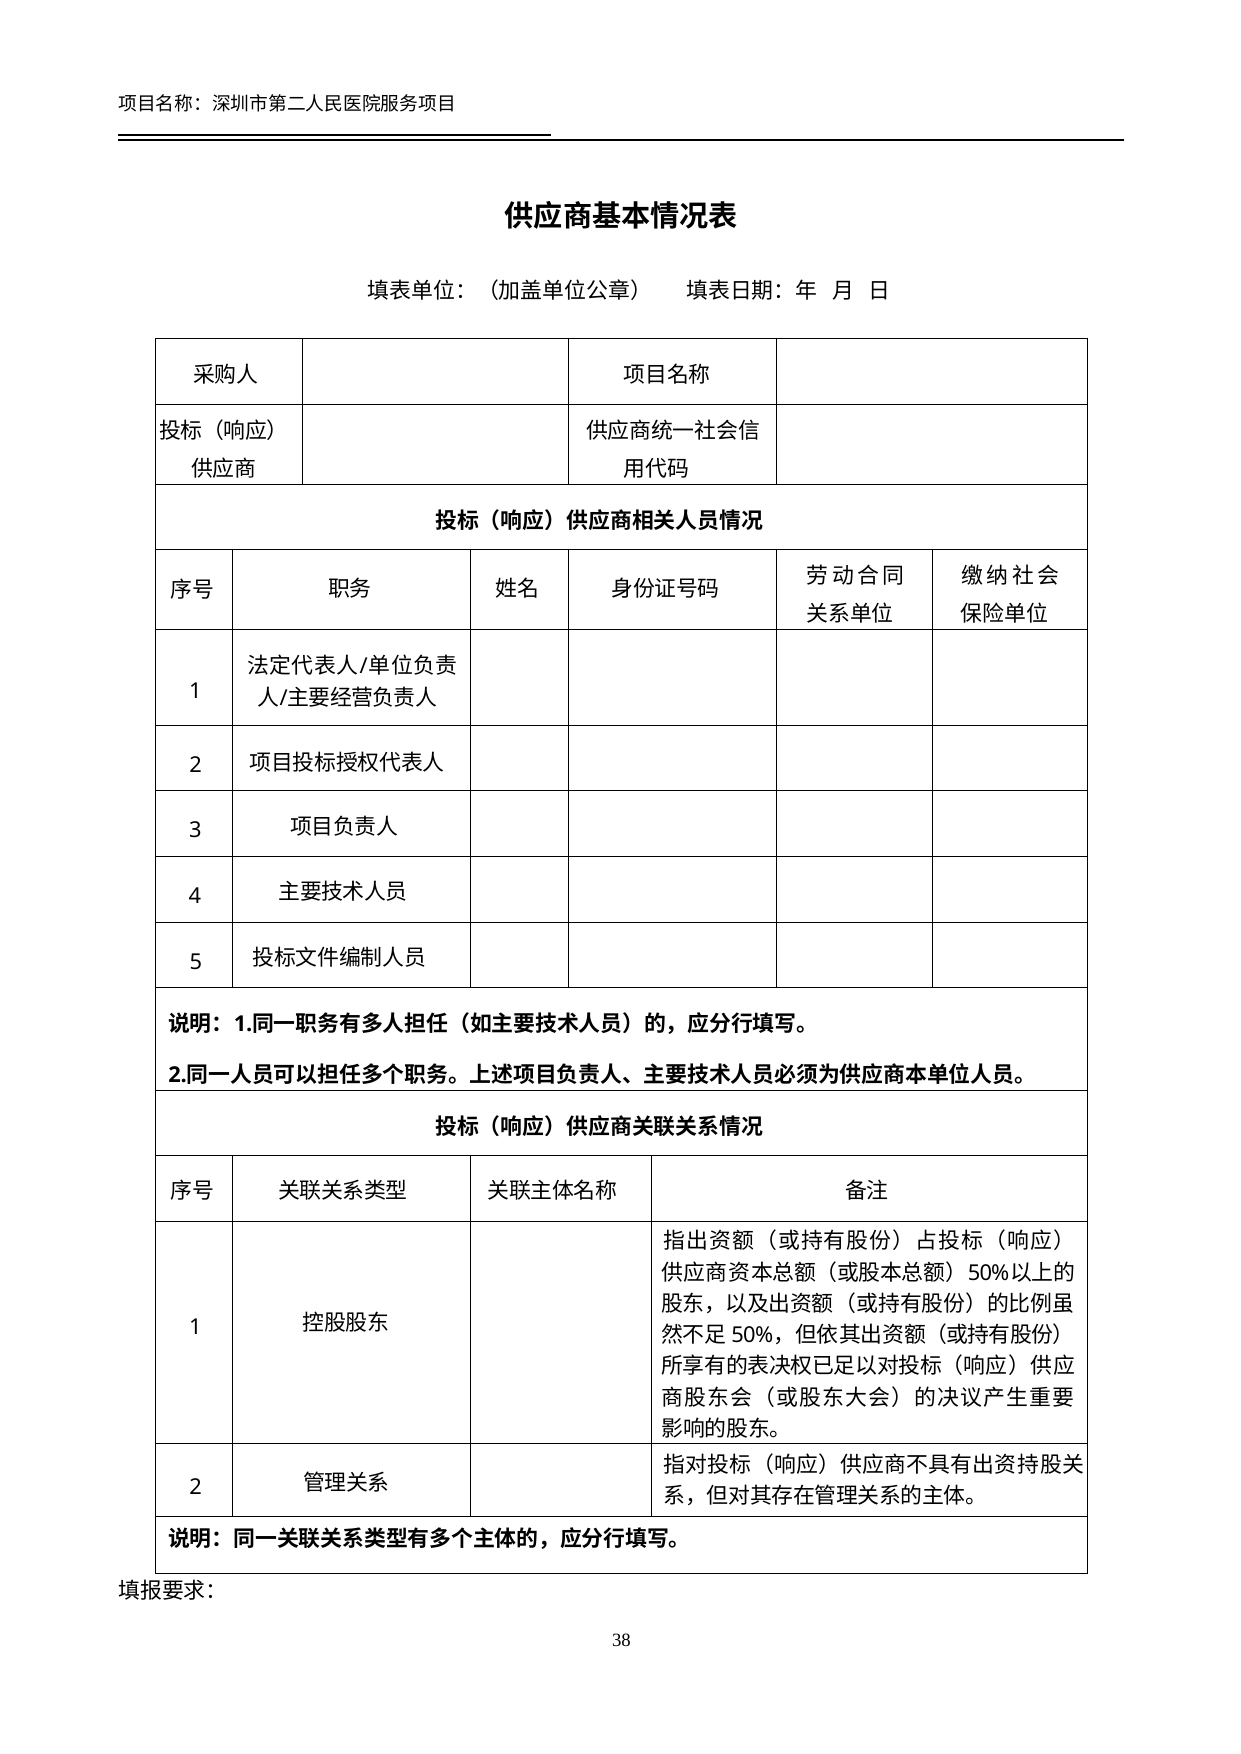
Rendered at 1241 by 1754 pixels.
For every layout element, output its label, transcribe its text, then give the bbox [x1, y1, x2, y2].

text 填报要求： [118, 1573, 1124, 1606]
table_cell 说明：1.同一职务有多人担任（如主要技术人员）的，应分行填写。 2.同一人员可以担任多个职务。上述项目负责人、主要技术人员必须为供应商本单位人员。 [156, 988, 1087, 1089]
table_cell 身份证号码 [569, 550, 776, 629]
table_cell [569, 857, 776, 921]
table_cell 5 [156, 923, 232, 987]
table_header 采购人 [156, 339, 302, 404]
table_header [303, 339, 568, 404]
table_cell 关联关系类型 [233, 1156, 470, 1221]
table_cell 项目投标授权代表人 [233, 726, 470, 790]
table_cell [471, 630, 568, 725]
table_cell [471, 791, 568, 856]
table_cell [933, 726, 1087, 790]
table_cell [569, 923, 776, 987]
table_cell 投标（响应）供应商 [156, 405, 302, 483]
table_cell 主要技术人员 [233, 857, 470, 921]
table_cell [569, 726, 776, 790]
table_cell 管理关系 [233, 1444, 470, 1516]
table_cell 供应商统一社会信用代码 [569, 405, 776, 483]
subtitle 供应商基本情况表 [118, 181, 1124, 246]
table_cell 缴纳社会 保险单位 [933, 550, 1087, 629]
table_cell 指对投标（响应）供应商不具有出资持股关系，但对其存在管理关系的主体。 [652, 1444, 1087, 1516]
table_cell 备注 [652, 1156, 1087, 1221]
table_cell [471, 923, 568, 987]
table_cell [777, 791, 932, 856]
table_cell [933, 630, 1087, 725]
table_cell 说明：同一关联关系类型有多个主体的，应分行填写。 [156, 1517, 1087, 1572]
table_cell [471, 857, 568, 921]
table_cell [777, 630, 932, 725]
table_cell 投标（响应）供应商相关人员情况 [156, 485, 1087, 549]
table_header [777, 339, 1087, 404]
table_cell [933, 857, 1087, 921]
table_cell 关联主体名称 [471, 1156, 651, 1221]
table_cell 指出资额（或持有股份）占投标（响应）供应商资本总额（或股本总额）50%以上的股东，以及出资额（或持有股份）的比例虽然不足50%，但依其出资额（或持有股份）所享有的表决权已足以对投标（响应）供应商股东会（或股东大会）的决议产生重要影响的股东。 [652, 1222, 1087, 1443]
table_cell 2 [156, 726, 232, 790]
table_cell 序号 [156, 550, 232, 629]
table_cell 劳动合同 关系单位 [777, 550, 932, 629]
table_cell [933, 791, 1087, 856]
table_cell 项目负责人 [233, 791, 470, 856]
table_cell [471, 1222, 651, 1443]
table_cell 1 [156, 630, 232, 725]
table_cell [471, 726, 568, 790]
table_cell 4 [156, 857, 232, 921]
table_cell 职务 [233, 550, 470, 629]
table_cell 1 [156, 1222, 232, 1443]
table_cell [569, 791, 776, 856]
table_cell [569, 630, 776, 725]
table_cell 投标（响应）供应商关联关系情况 [156, 1091, 1087, 1155]
table_cell [777, 726, 932, 790]
table_cell [933, 923, 1087, 987]
table_cell 法定代表人/单位负责人/主要经营负责人 [233, 630, 470, 725]
table_cell [471, 1444, 651, 1516]
table_cell [777, 923, 932, 987]
table_cell 2 [156, 1444, 232, 1516]
table_cell 序号 [156, 1156, 232, 1221]
table_cell 控股股东 [233, 1222, 470, 1443]
table_cell 投标文件编制人员 [233, 923, 470, 987]
table_cell [303, 405, 568, 483]
table_cell 姓名 [471, 550, 568, 629]
table_cell [777, 405, 1087, 483]
text 填表单位：（加盖单位公章） 填表日期：年 月 日 [131, 273, 1127, 305]
table_cell 3 [156, 791, 232, 856]
table_header 项目名称 [569, 339, 776, 404]
table_cell [777, 857, 932, 921]
